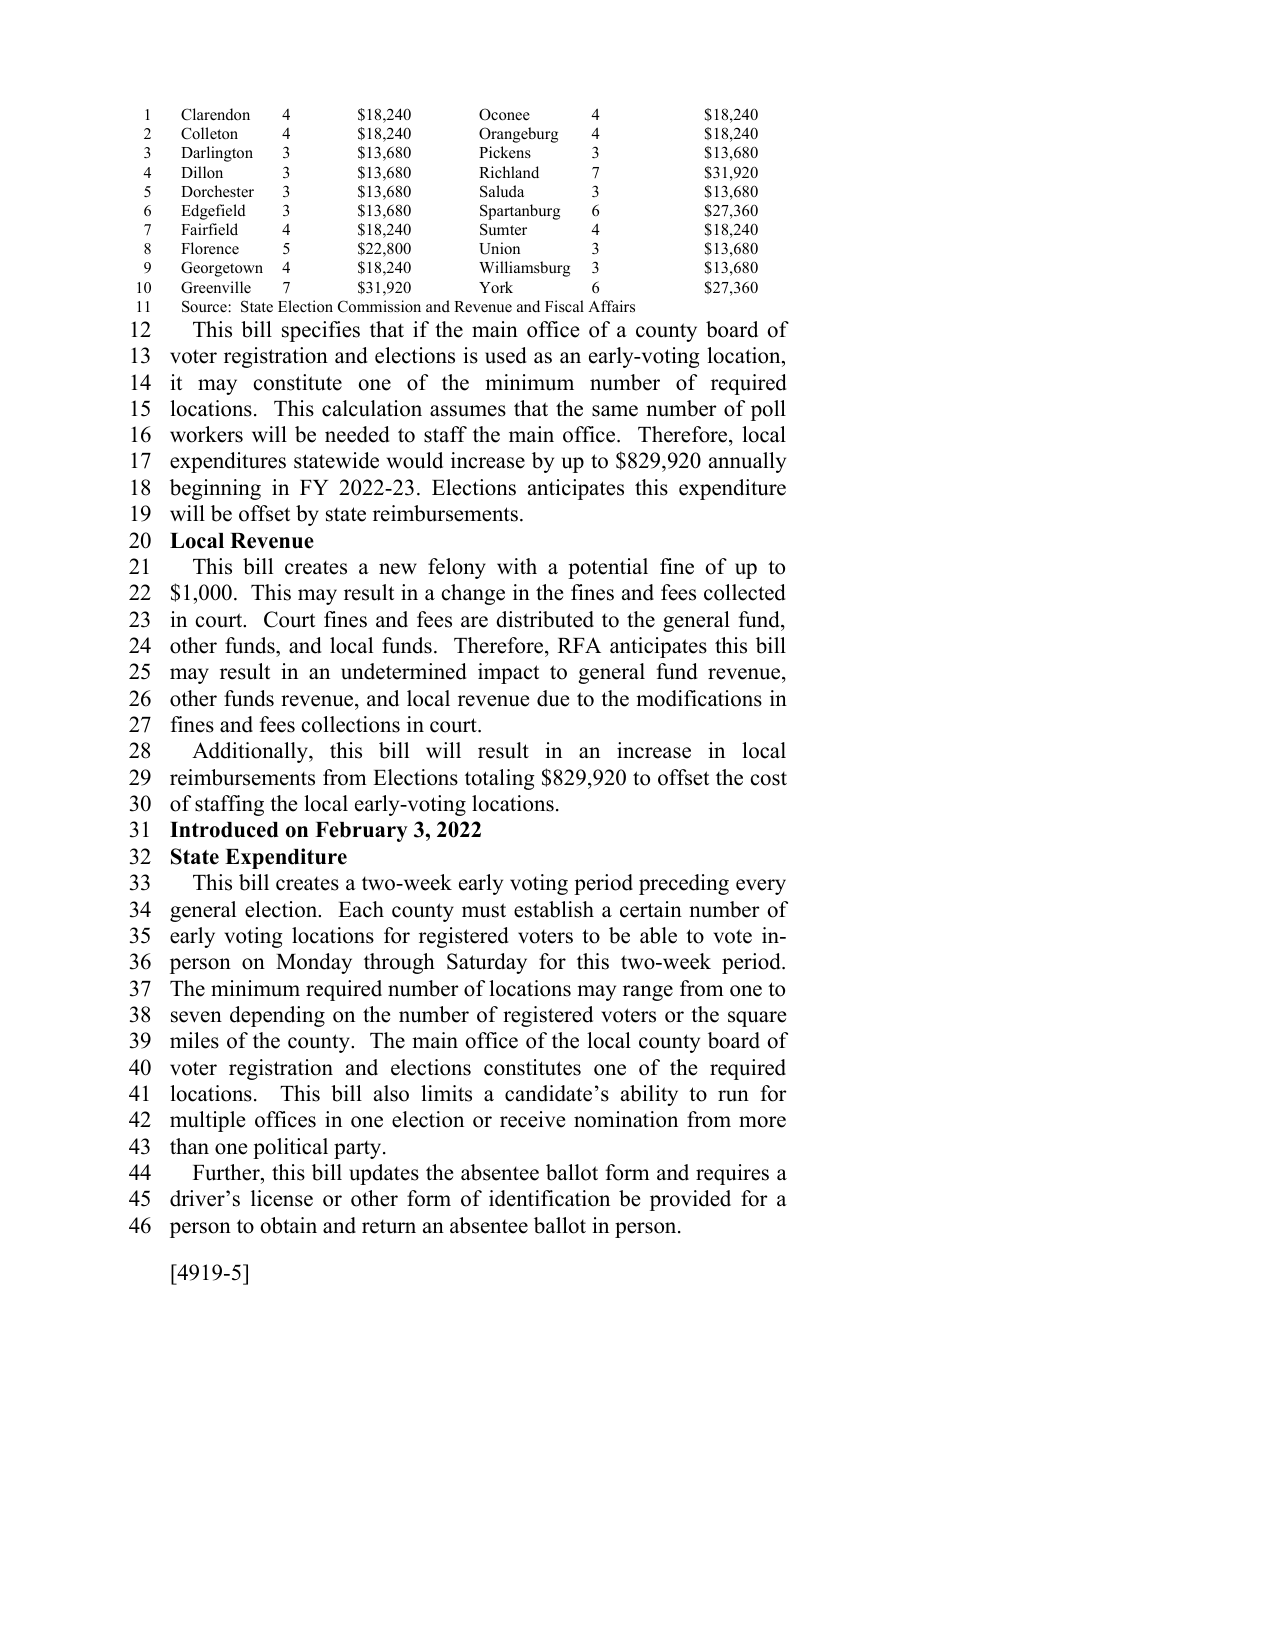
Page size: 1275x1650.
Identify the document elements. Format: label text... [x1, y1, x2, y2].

text Local Revenue [169, 527, 787, 553]
text This bill specifies that if the main office of a county board of voter registration and elections is used as an early-voting location, it may constitute one of the minimum number of required locations. This calculation assumes that the same number of poll workers will be needed to staff the main office. Therefore, local expenditures statewide would increase by up to $829,920 annually beginning in FY 2022-23. Elections anticipates this expenditure will be offset by state reimbursements. [169, 316, 787, 527]
text Additionally, this bill will result in an increase in local reimbursements from Elections totaling $829,920 to offset the cost of staffing the local early-voting locations. [169, 737, 787, 817]
text Georgetown 4 $18,240 Williamsburg 3 $13,680 [181, 258, 787, 277]
text Introduced on February 3, 2022 [169, 817, 787, 843]
text Dillon 3 $13,680 Richland 7 $31,920 [181, 162, 787, 182]
text Florence 5 $22,800 Union 3 $13,680 [181, 239, 787, 258]
text Colleton 4 $18,240 Orangeburg 4 $18,240 [181, 124, 787, 143]
text Greenville 7 $31,920 York 6 $27,360 [181, 277, 787, 297]
text Further, this bill updates the absentee ballot form and requires a driver’s license or other form of identification be provided for a person to obtain and return an absentee ballot in person. [169, 1159, 787, 1238]
text State Expenditure [169, 843, 787, 869]
text Source: State Election Commission and Revenue and Fiscal Affairs [181, 297, 787, 316]
text This bill creates a two-week early voting period preceding every general election. Each county must establish a certain number of early voting locations for registered voters to be able to vote in-person on Monday through Saturday for this two-week period. The minimum required number of locations may range from one to seven depending on the number of registered voters or the square miles of the county. The main office of the local county board of voter registration and elections constitutes one of the required locations. This bill also limits a candidate’s ability to run for multiple offices in one election or receive nomination from more than one political party. [169, 869, 787, 1159]
text Darlington 3 $13,680 Pickens 3 $13,680 [181, 143, 787, 162]
text Clarendon 4 $18,240 Oconee 4 $18,240 [181, 105, 787, 124]
text Fairfield 4 $18,240 Sumter 4 $18,240 [181, 220, 787, 239]
text Dorchester 3 $13,680 Saluda 3 $13,680 [181, 182, 787, 201]
text Edgefield 3 $13,680 Spartanburg 6 $27,360 [181, 201, 787, 220]
text This bill creates a new felony with a potential fine of up to $1,000. This may result in a change in the fines and fees collected in court. Court fines and fees are distributed to the general fund, other funds, and local funds. Therefore, RFA anticipates this bill may result in an undetermined impact to general fund revenue, other funds revenue, and local revenue due to the modifications in fines and fees collections in court. [169, 553, 787, 737]
